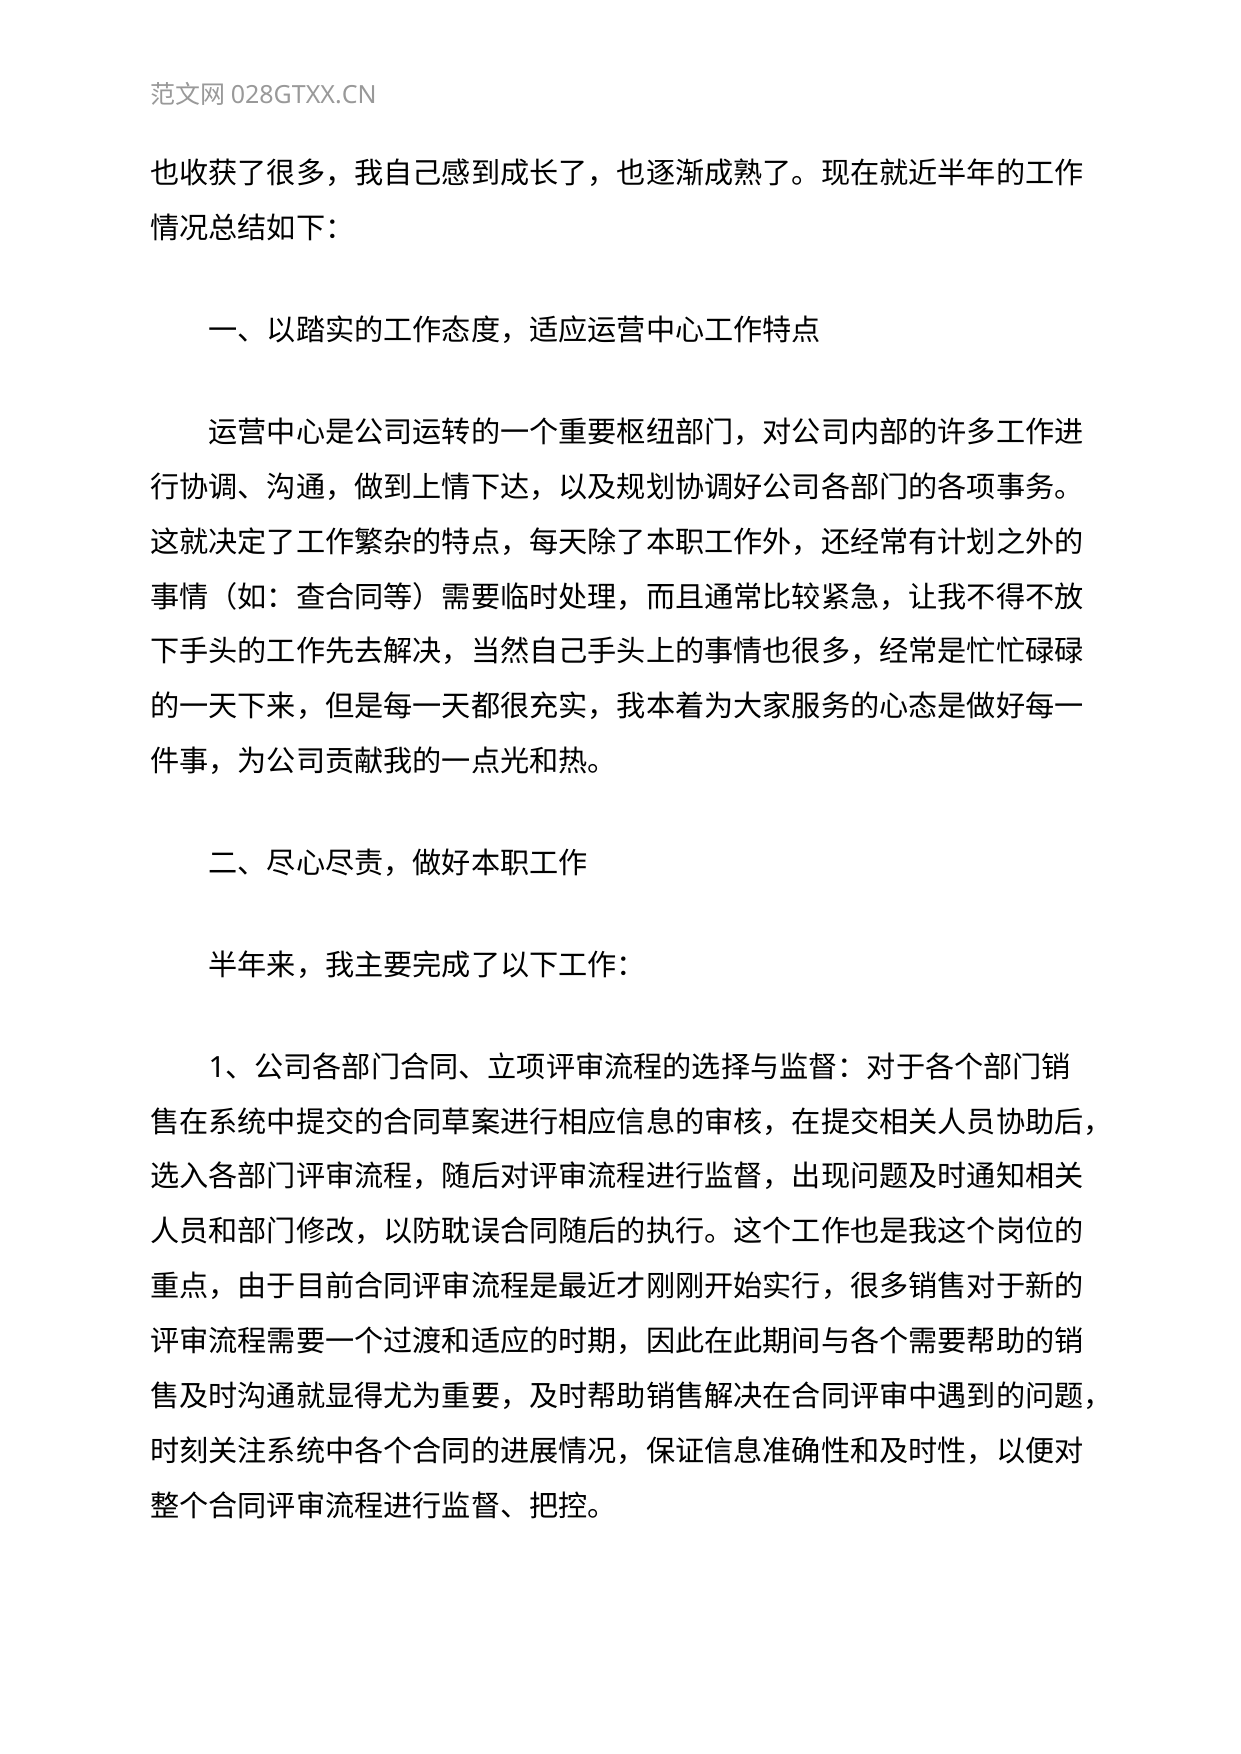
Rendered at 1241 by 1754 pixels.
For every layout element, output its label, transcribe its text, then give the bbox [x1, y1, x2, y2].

text 运营中心是公司运转的一个重要枢纽部门，对公司内部的许多工作进行协调、沟通，做到上情下达，以及规划协调好公司各部门的各项事务。这就决定了工作繁杂的特点，每天除了本职工作外，还经常有计划之外的事情（如：查合同等）需要临时处理，而且通常比较紧急，让我不得不放下手头的工作先去解决，当然自己手头上的事情也很多，经常是忙忙碌碌的一天下来，但是每一天都很充实，我本着为大家服务的心态是做好每一件事，为公司贡献我的一点光和热。 [150, 408, 1090, 780]
text 半年来，我主要完成了以下工作： [150, 941, 1090, 984]
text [150, 150, 1090, 247]
text 二、尽心尽责，做好本职工作 [150, 839, 1090, 882]
text 1、公司各部门合同、立项评审流程的选择与监督：对于各个部门销售在系统中提交的合同草案进行相应信息的审核，在提交相关人员协助后，选入各部门评审流程，随后对评审流程进行监督，出现问题及时通知相关人员和部门修改，以防耽误合同随后的执行。这个工作也是我这个岗位的重点，由于目前合同评审流程是最近才刚刚开始实行，很多销售对于新的评审流程需要一个过渡和适应的时期，因此在此期间与各个需要帮助的销售及时沟通就显得尤为重要，及时帮助销售解决在合同评审中遇到的问题，时刻关注系统中各个合同的进展情况，保证信息准确性和及时性，以便对整个合同评审流程进行监督、把控。 [150, 1043, 1090, 1525]
text 一、以踏实的工作态度，适应运营中心工作特点 [150, 307, 1090, 349]
